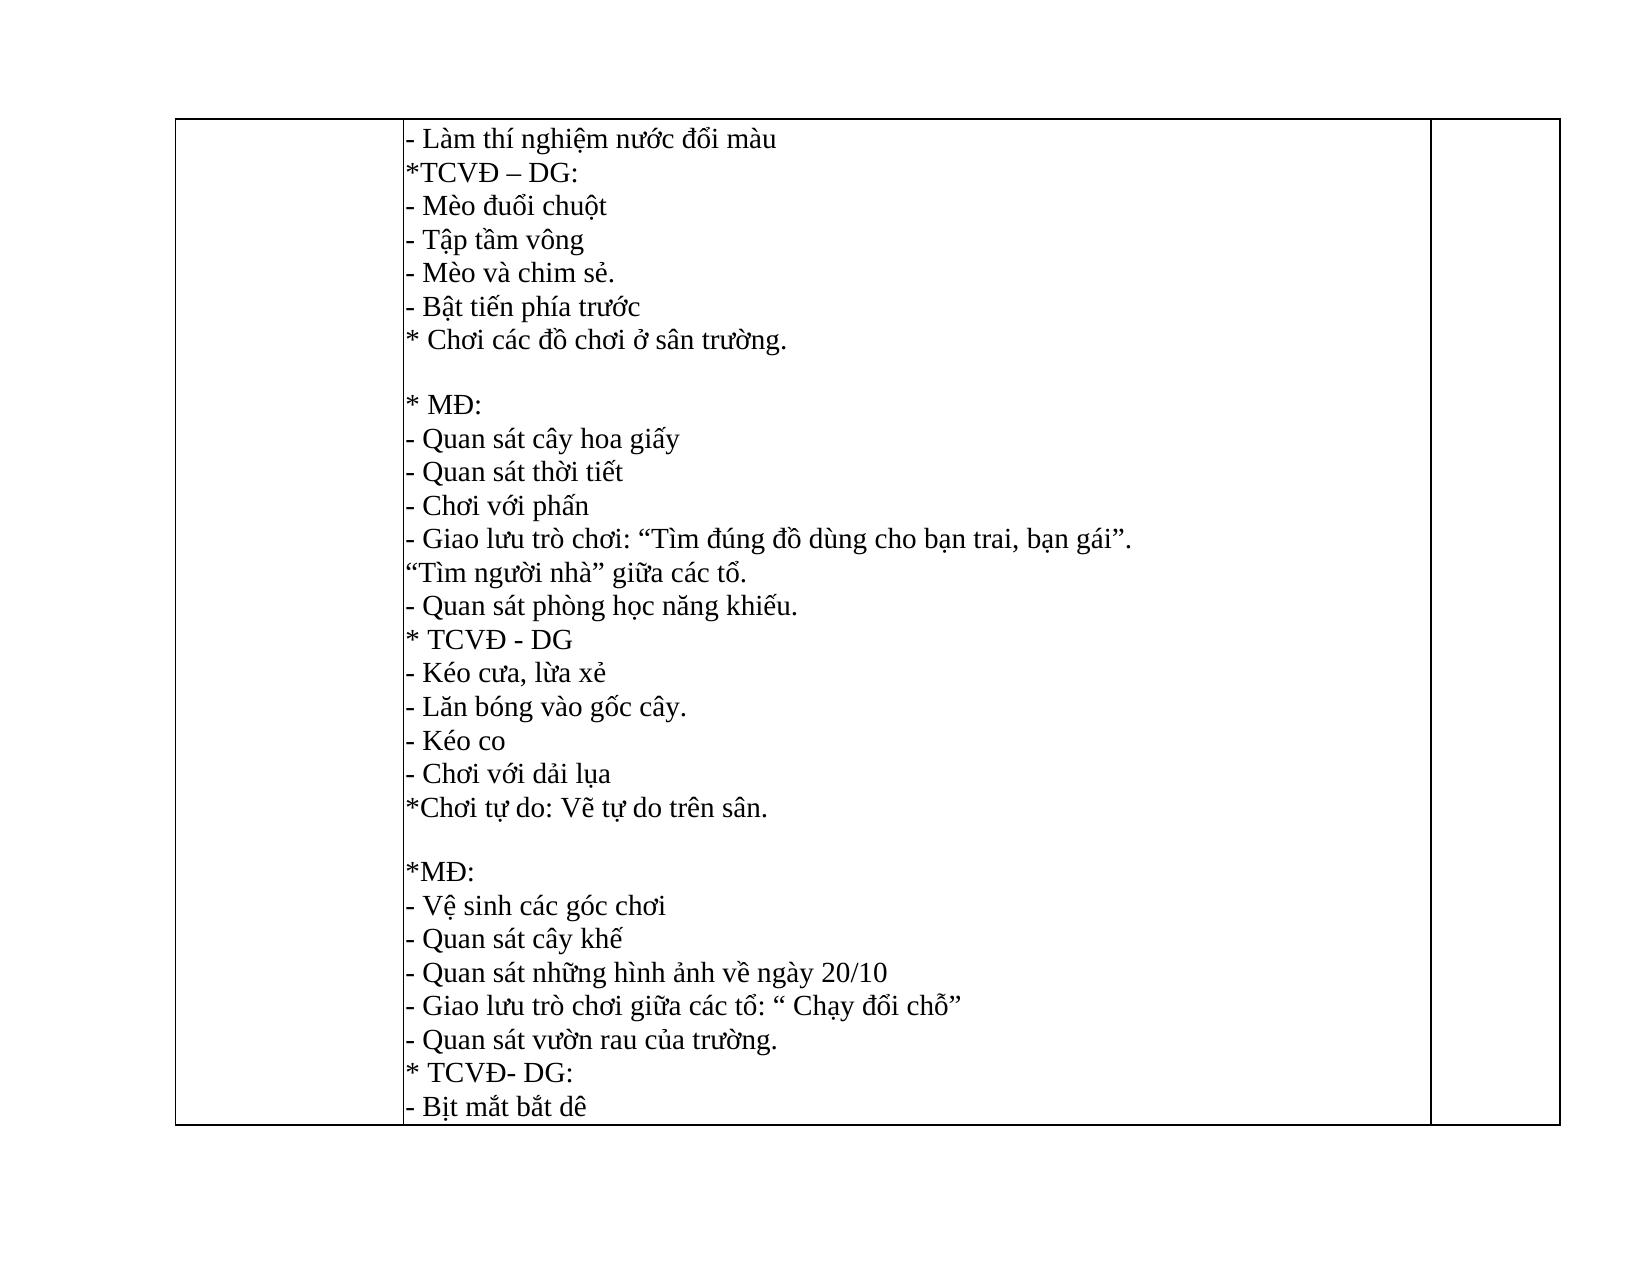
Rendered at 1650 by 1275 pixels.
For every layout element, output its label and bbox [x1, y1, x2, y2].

table_cell [404, 120, 1430, 1124]
table_cell [176, 120, 403, 1124]
table_cell [1432, 120, 1559, 1124]
